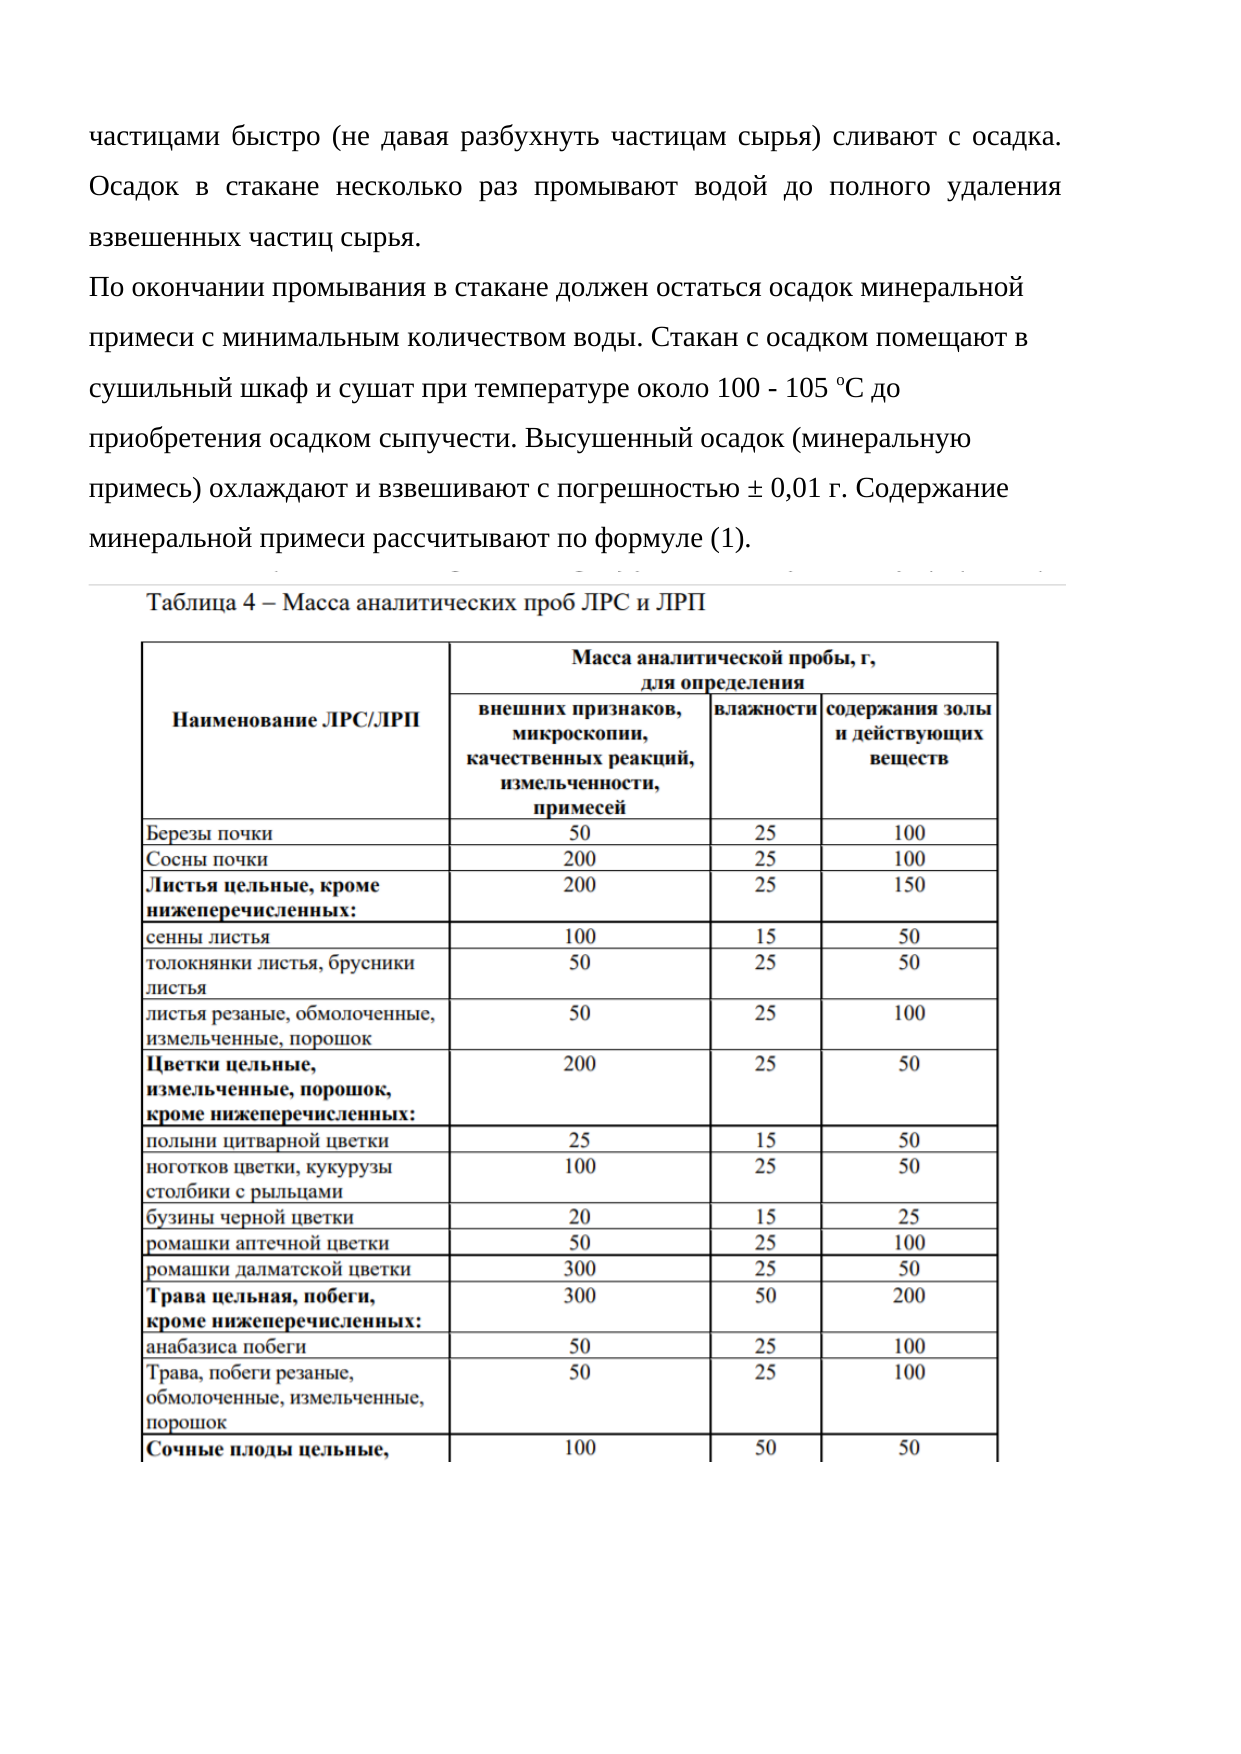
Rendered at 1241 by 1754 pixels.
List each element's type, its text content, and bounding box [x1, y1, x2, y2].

picture [88, 571, 1066, 1462]
text По окончании промывания в стакане должен остаться осадок минеральной примеси с минимальным количеством воды. Стакан с осадком помещают в сушильный шкаф и сушат при температуре около 100 - 105 оС до приобретения осадком сыпучести. Высушенный осадок (минеральную примесь) охлаждают и взвешивают с погрешностью ± 0,01 г. Содержание минеральной примеси рассчитывают по формуле (1). [88, 269, 1063, 554]
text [88, 118, 1063, 252]
